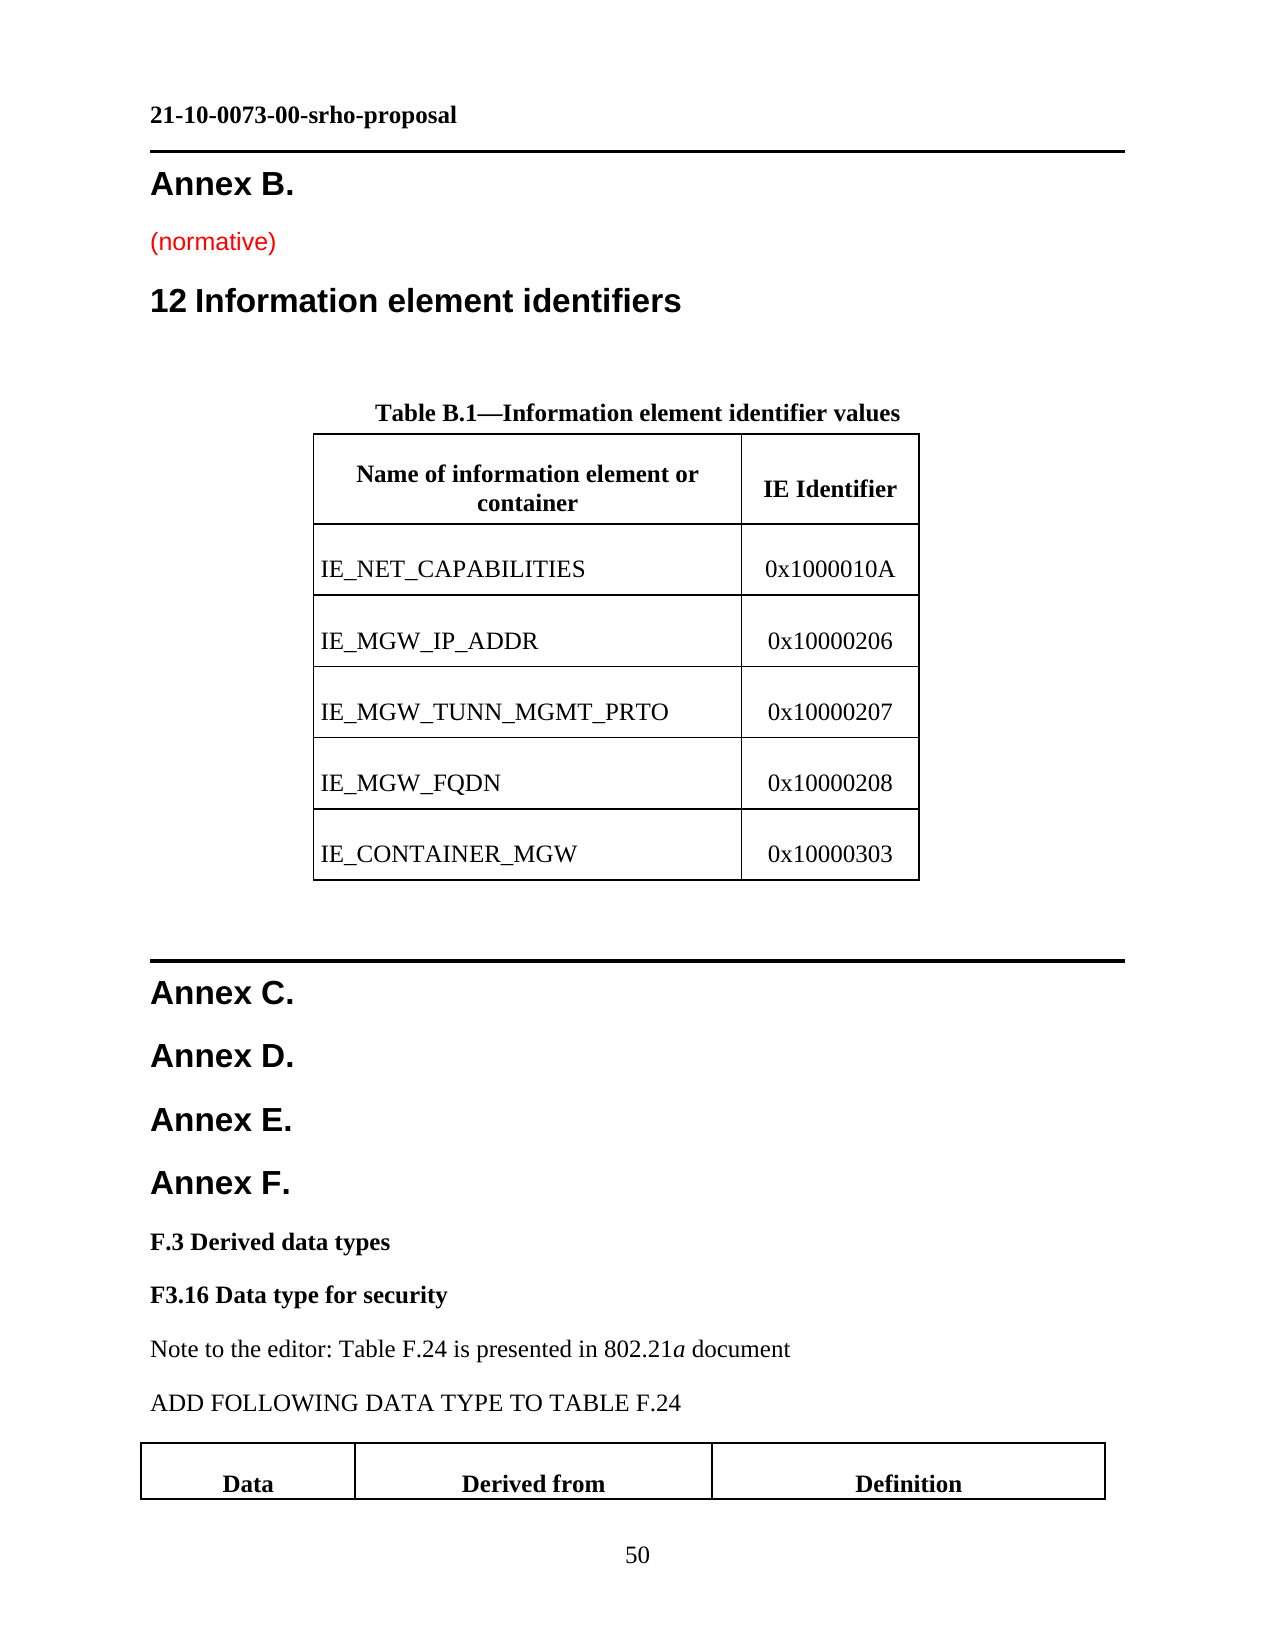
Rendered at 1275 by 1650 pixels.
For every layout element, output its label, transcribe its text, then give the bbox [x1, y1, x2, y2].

text F3.16 Data type for security [150, 1280, 1125, 1309]
text Note to the editor: Table F.24 is presented in 802.21a document [150, 1334, 1125, 1363]
table_cell IE_MGW_TUNN_MGMT_PRTO [314, 667, 741, 737]
table_cell IE_MGW_FQDN [314, 738, 741, 808]
text ADD FOLLOWING DATA TYPE TO TABLE F.24 [150, 1388, 1125, 1417]
subtitle Information element identifiers [150, 281, 1125, 319]
text F.3 Derived data types [150, 1227, 1125, 1255]
table_cell 0x10000207 [742, 667, 918, 737]
table_cell 0x10000208 [742, 738, 918, 808]
table_header Derived from [356, 1444, 711, 1497]
table_cell 0x10000303 [742, 810, 918, 879]
table_cell IE_MGW_IP_ADDR [314, 596, 741, 666]
table_header Name of information element or container [314, 435, 741, 523]
table_cell 0x1000010A [742, 525, 918, 594]
table_header Data [142, 1444, 354, 1497]
text Table B.1—Information element identifier values [150, 398, 1125, 427]
text (normative) [150, 227, 1125, 256]
table_cell IE_CONTAINER_MGW [314, 810, 741, 879]
table_header IE Identifier [742, 435, 918, 523]
table_cell IE_NET_CAPABILITIES [314, 525, 741, 594]
table_cell 0x10000206 [742, 596, 918, 666]
table_header Definition [713, 1444, 1104, 1497]
